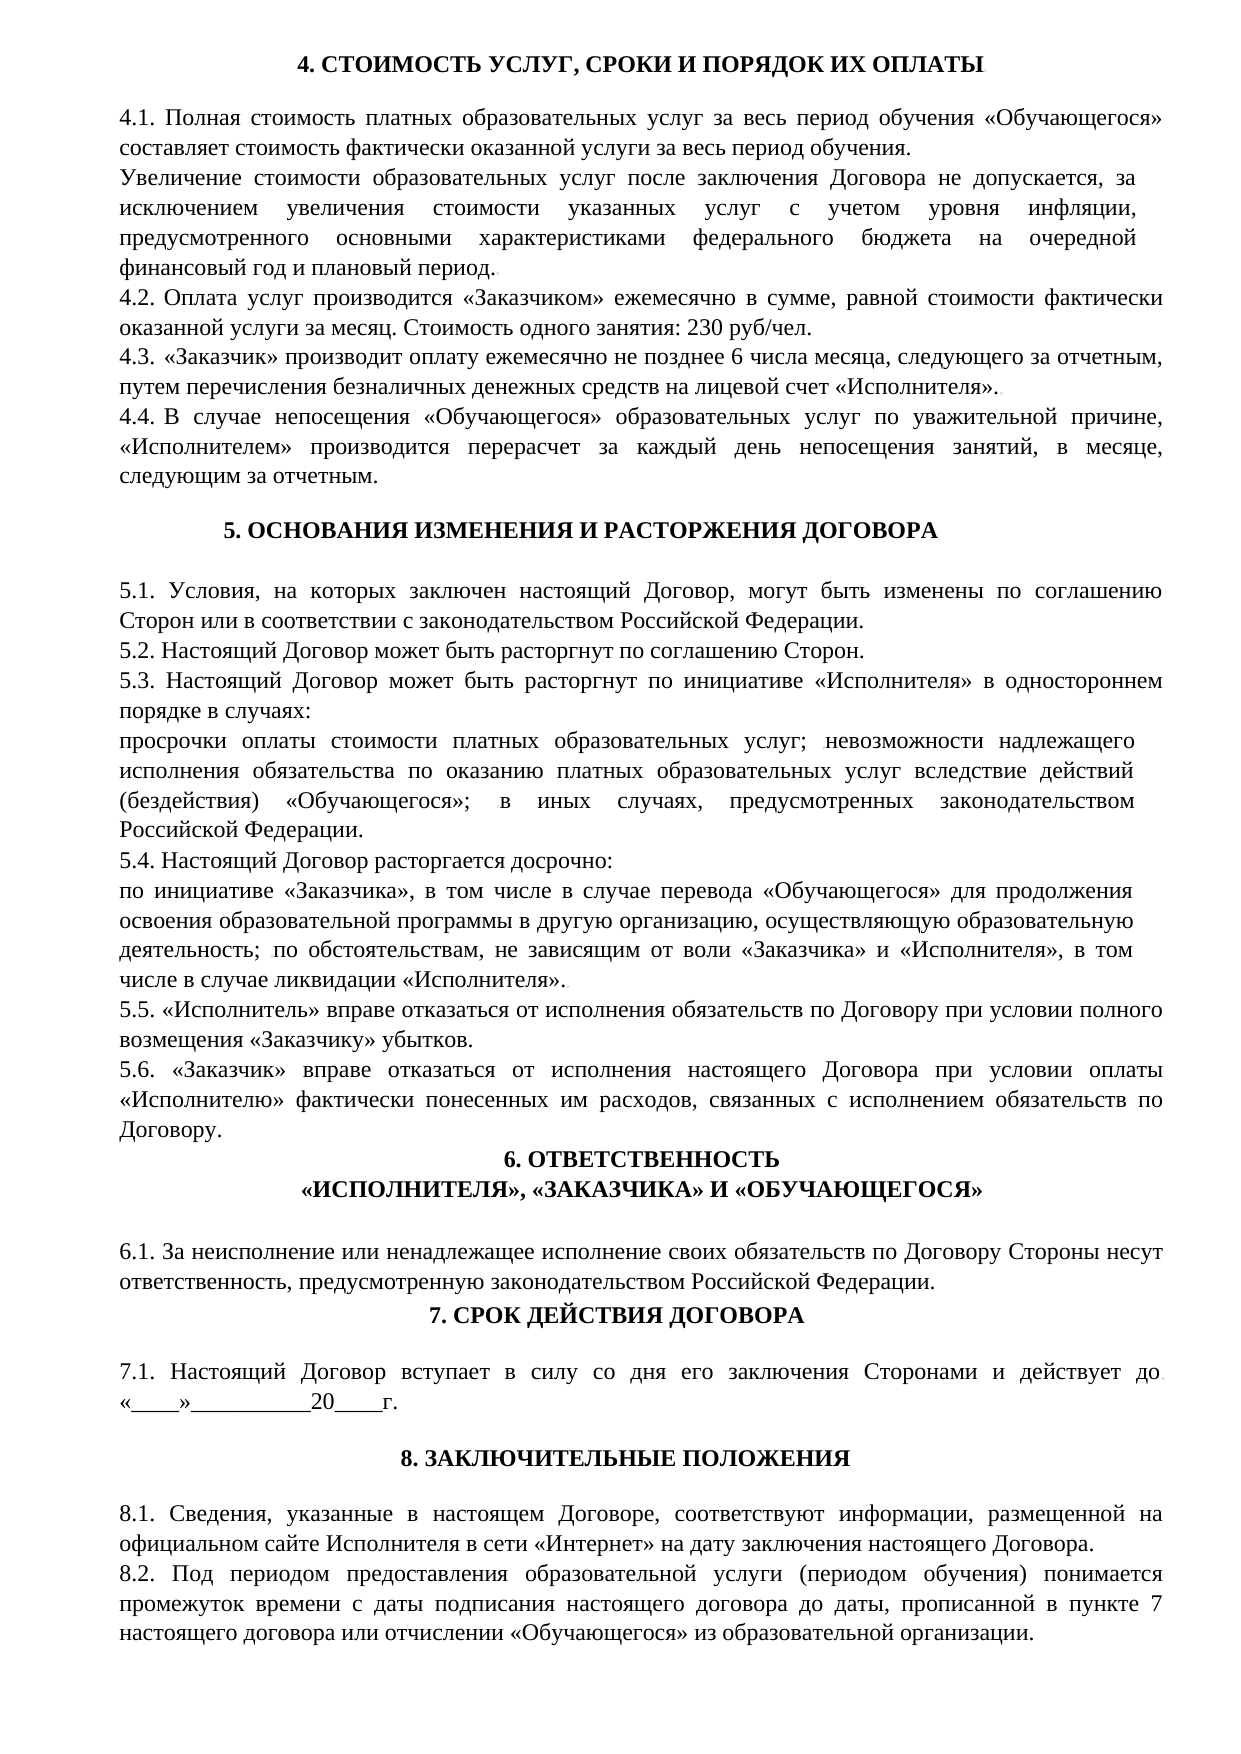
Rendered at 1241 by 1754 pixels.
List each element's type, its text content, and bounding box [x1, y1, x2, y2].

subtitle 5. ОСНОВАНИЯ ИЗМЕНЕНИЯ И РАСТОРЖЕНИЯ ДОГОВОРА [119, 516, 1042, 544]
text по инициативе «Заказчика», в том числе в случае перевода «Обучающегося» для продолжения освоения образовательной программы в другую организацию, осуществляющую образовательную деятельность; по обстоятельствам, не зависящим от воли «Заказчика» и «Исполнителя», в том числе в случае ликвидации «Исполнителя». [119, 876, 1134, 993]
text 5.5. «Исполнитель» вправе отказаться от исполнения обязательств по Договору при условии полного возмещения «Заказчику» убытков. [119, 995, 1164, 1053]
text 5.6. «Заказчик» вправе отказаться от исполнения настоящего Договора при условии оплаты «Исполнителю» фактически понесенных им расходов, связанных с исполнением обязательств по Договору. [119, 1055, 1164, 1143]
subtitle 7. СРОК ДЕЙСТВИЯ ДОГОВОРА [119, 1301, 1114, 1329]
text 5.2. Настоящий Договор может быть расторгнут по соглашению Сторон. [119, 636, 1164, 663]
subtitle 8. ЗАКЛЮЧИТЕЛЬНЫЕ ПОЛОЖЕНИЯ [119, 1444, 1131, 1472]
text 5.3. Настоящий Договор может быть расторгнут по инициативе «Исполнителя» в одностороннем порядке в случаях: [119, 666, 1164, 723]
text просрочки оплаты стоимости платных образовательных услуг; невозможности надлежащего исполнения обязательства по оказанию платных образовательных услуг вследствие действий (бездействия) «Обучающегося»; в иных случаях, предусмотренных законодательством Российской Федерации. [119, 726, 1135, 843]
text 4.1. Полная стоимость платных образовательных услуг за весь период обучения «Обучающегося» составляет стоимость фактически оказанной услуги за весь период обучения. [119, 103, 1164, 161]
text 6.1. За неисполнение или ненадлежащее исполнение своих обязательств по Договору Стороны несут ответственность, предусмотренную законодательством Российской Федерации. [119, 1237, 1164, 1294]
text 5.1. Условия, на которых заключен настоящий Договор, могут быть изменены по соглашению Сторон или в соответствии с законодательством Российской Федерации. [119, 576, 1164, 633]
text 8.2. Под периодом предоставления образовательной услуги (периодом обучения) понимается промежуток времени с даты подписания настоящего договора до даты, прописанной в пункте 7 настоящего договора или отчислении «Обучающегося» из образовательной организации. [119, 1559, 1164, 1646]
text 8.1. Сведения, указанные в настоящем Договоре, соответствуют информации, размещенной на официальном сайте Исполнителя в сети «Интернет» на дату заключения настоящего Договора. [119, 1499, 1164, 1556]
text 7.1. Настоящий Договор вступает в силу со дня его заключения Сторонами и действует до «____»__________20____г. [119, 1357, 1164, 1415]
text «ИСПОЛНИТЕЛЯ», «ЗАКАЗЧИКА» И «ОБУЧАЮЩЕГОСЯ» [119, 1175, 1164, 1203]
list 4. СТОИМОСТЬ УСЛУГ, СРОКИ И ПОРЯДОК ИХ ОПЛАТЫ [119, 50, 1164, 77]
list «Заказчик» производит оплату ежемесячно не позднее 6 числа месяца, следующего за отчетным, путем перечисления безналичных денежных средств на лицевой счет «Исполнителя». [119, 342, 1164, 400]
subtitle 6. ОТВЕТСТВЕННОСТЬ [119, 1145, 1164, 1173]
text 5.4. Настоящий Договор расторгается досрочно: [119, 846, 1164, 873]
list В случае непосещения «Обучающегося» образовательных услуг по уважительной причине, «Исполнителем» производится перерасчет за каждый день непосещения занятий, в месяце, следующим за отчетным. [119, 402, 1164, 489]
list Оплата услуг производится «Заказчиком» ежемесячно в сумме, равной стоимости фактически оказанной услуги за месяц. Стоимость одного занятия: 230 руб/чел. [119, 283, 1164, 340]
text Увеличение стоимости образовательных услуг после заключения Договора не допускается, за исключением увеличения стоимости указанных услуг с учетом уровня инфляции, предусмотренного основными характеристиками федерального бюджета на очередной финансовый год и плановый период. [119, 163, 1137, 280]
